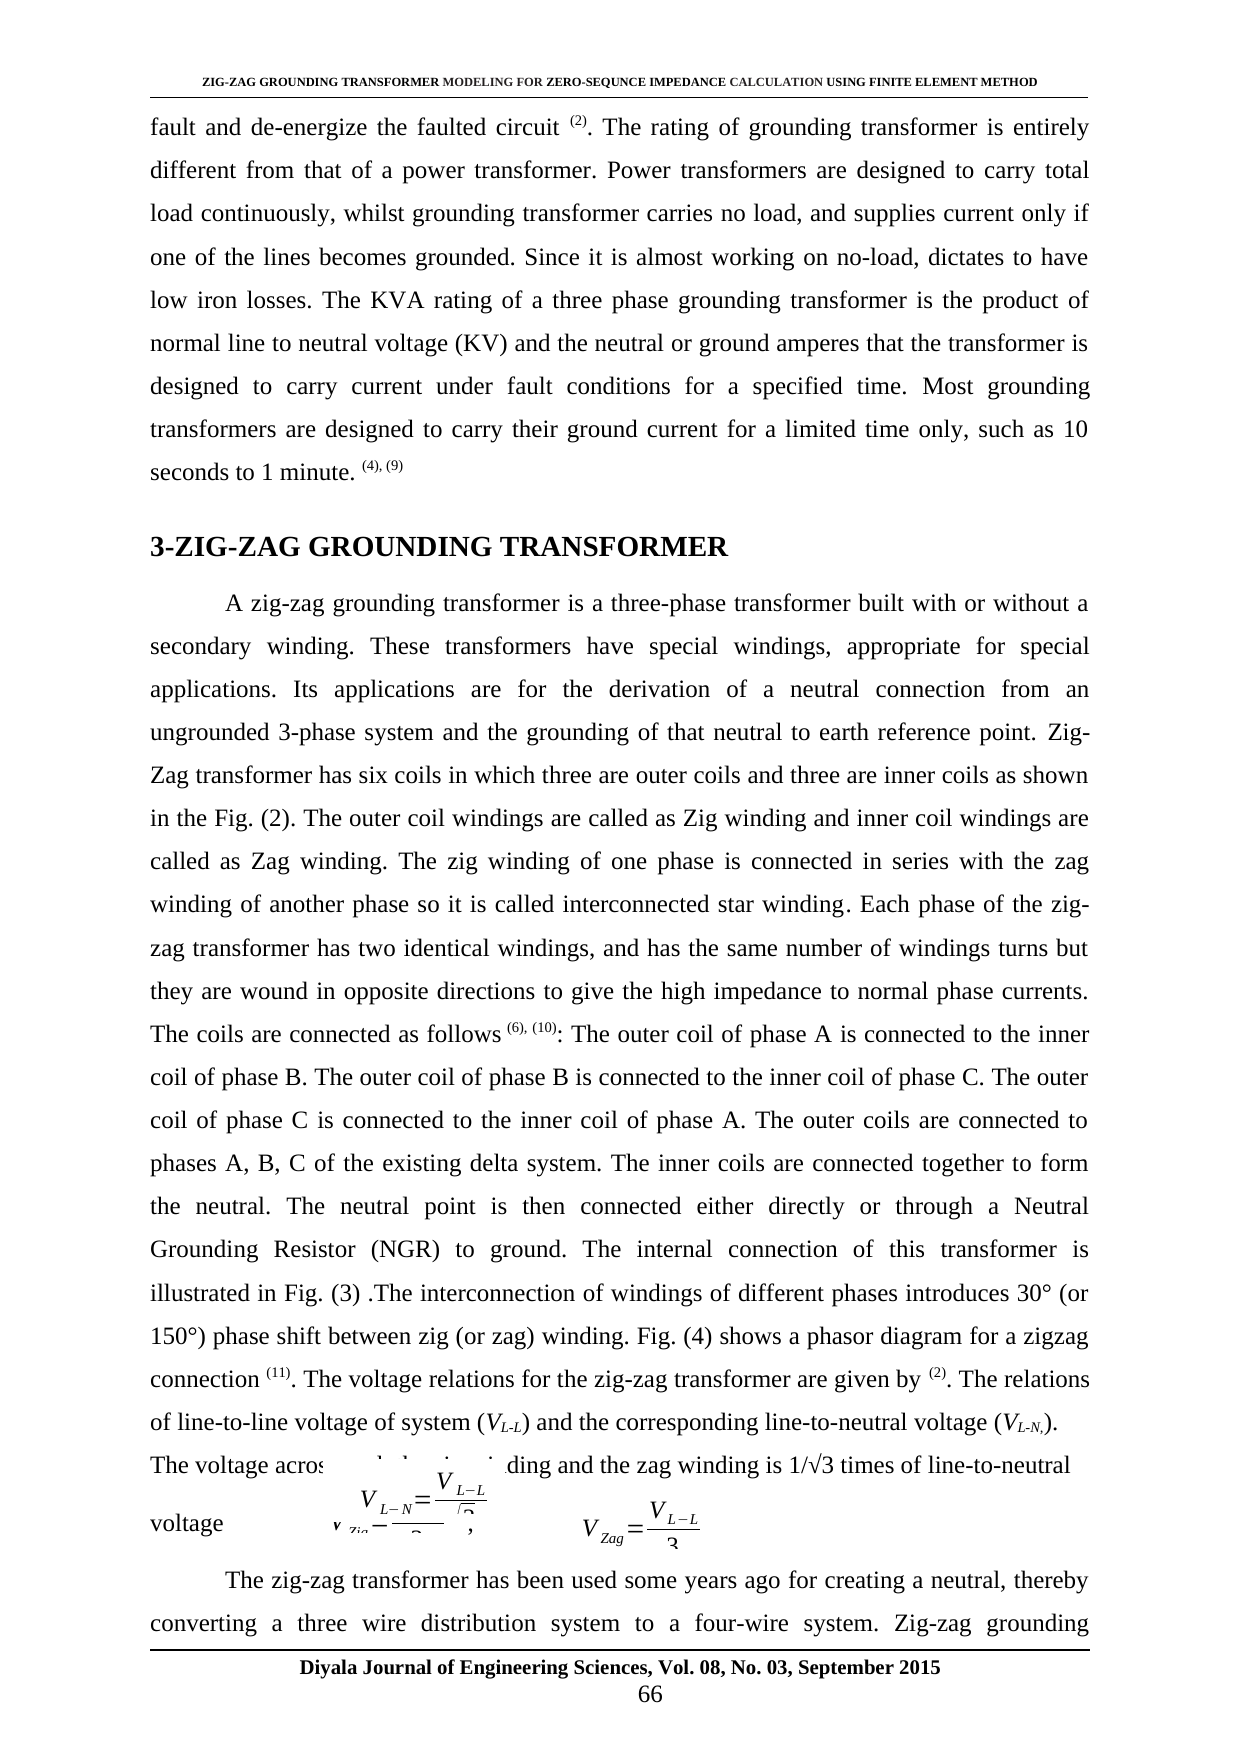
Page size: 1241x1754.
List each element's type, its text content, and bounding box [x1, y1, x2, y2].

text A zig-zag grounding transformer is a three-phase transformer built with or without a secondary winding. These transformers have special windings, appropriate for special applications. Its applications are for the derivation of a neutral connection from an ungrounded 3-phase system and the grounding of that neutral to earth reference point. Zig-Zag transformer has six coils in which three are outer coils and three are inner coils as shown in the Fig. (2). The outer coil windings are called as Zig winding and inner coil windings are called as Zag winding. The zig winding of one phase is connected in series with the zag winding of another phase so it is called interconnected star winding. Each phase of the zig-zag transformer has two identical windings, and has the same number of windings turns but they are wound in opposite directions to give the high impedance to normal phase currents. The coils are connected as follows (6), (10): The outer coil of phase A is connected to the inner coil of phase B. The outer coil of phase B is connected to the inner coil of phase C. The outer coil of phase C is connected to the inner coil of phase A. The outer coils are connected to phases A, B, C of the existing delta system. The inner coils are connected together to form the neutral. The neutral point is then connected either directly or through a Neutral Grounding Resistor (NGR) to ground. The internal connection of this transformer is illustrated in Fig. (3) .The interconnection of windings of different phases introduces 30° (or 150°) phase shift between zig (or zag) winding. Fig. (4) shows a phasor diagram for a zigzag connection (11). The voltage relations for the zig-zag transformer are given by (2). The relations of line-to-line voltage of system (VL-L) and the corresponding line-to-neutral voltage (VL-N,). [150, 588, 1090, 1436]
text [150, 94, 1090, 486]
text The voltage across each the zig winding and the zag winding is 1/√3 times of line-to-neutral voltage , [150, 1450, 1090, 1536]
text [150, 1565, 1090, 1637]
text 3-ZIG-ZAG GROUNDING TRANSFORMER [150, 529, 1090, 563]
